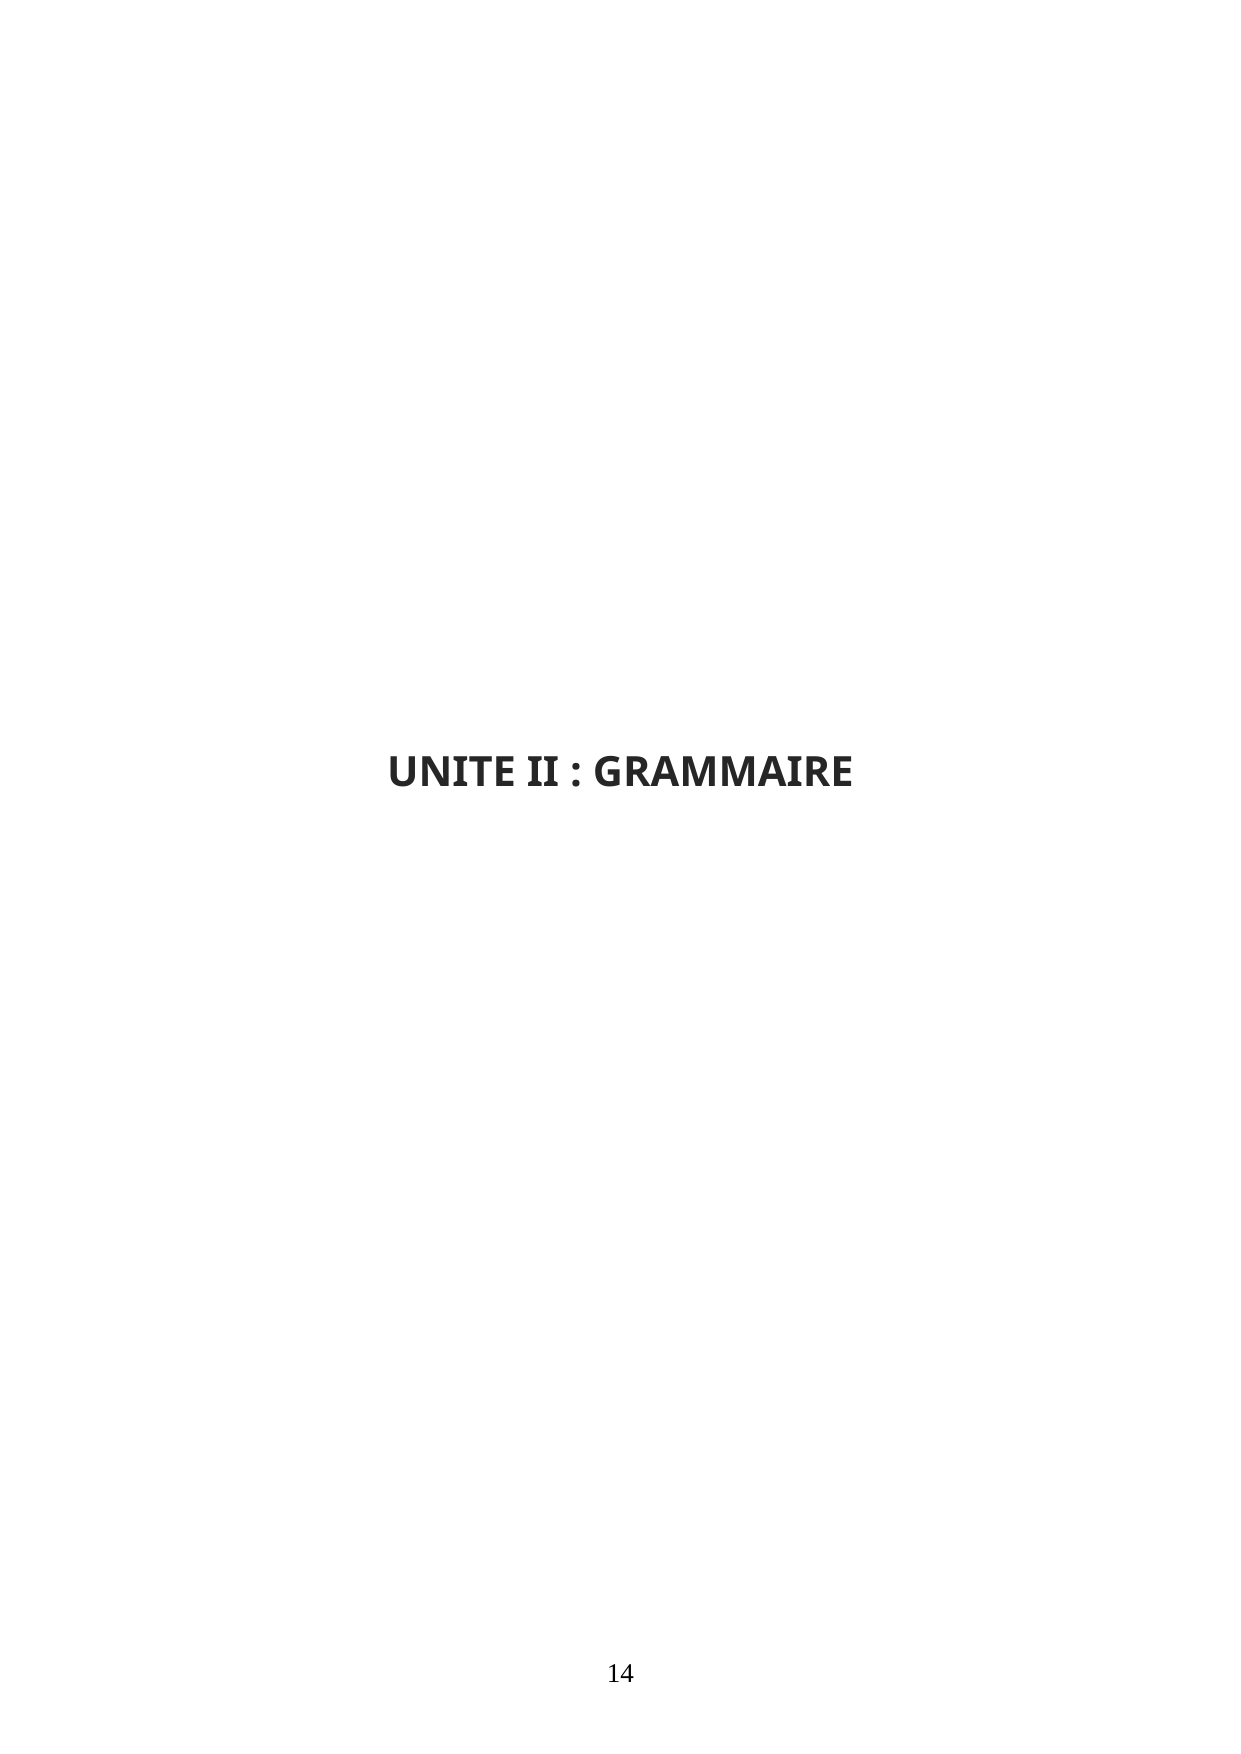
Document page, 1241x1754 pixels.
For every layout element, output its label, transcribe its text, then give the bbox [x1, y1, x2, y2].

text UNITE II : GRAMMAIRE [89, 741, 1152, 798]
